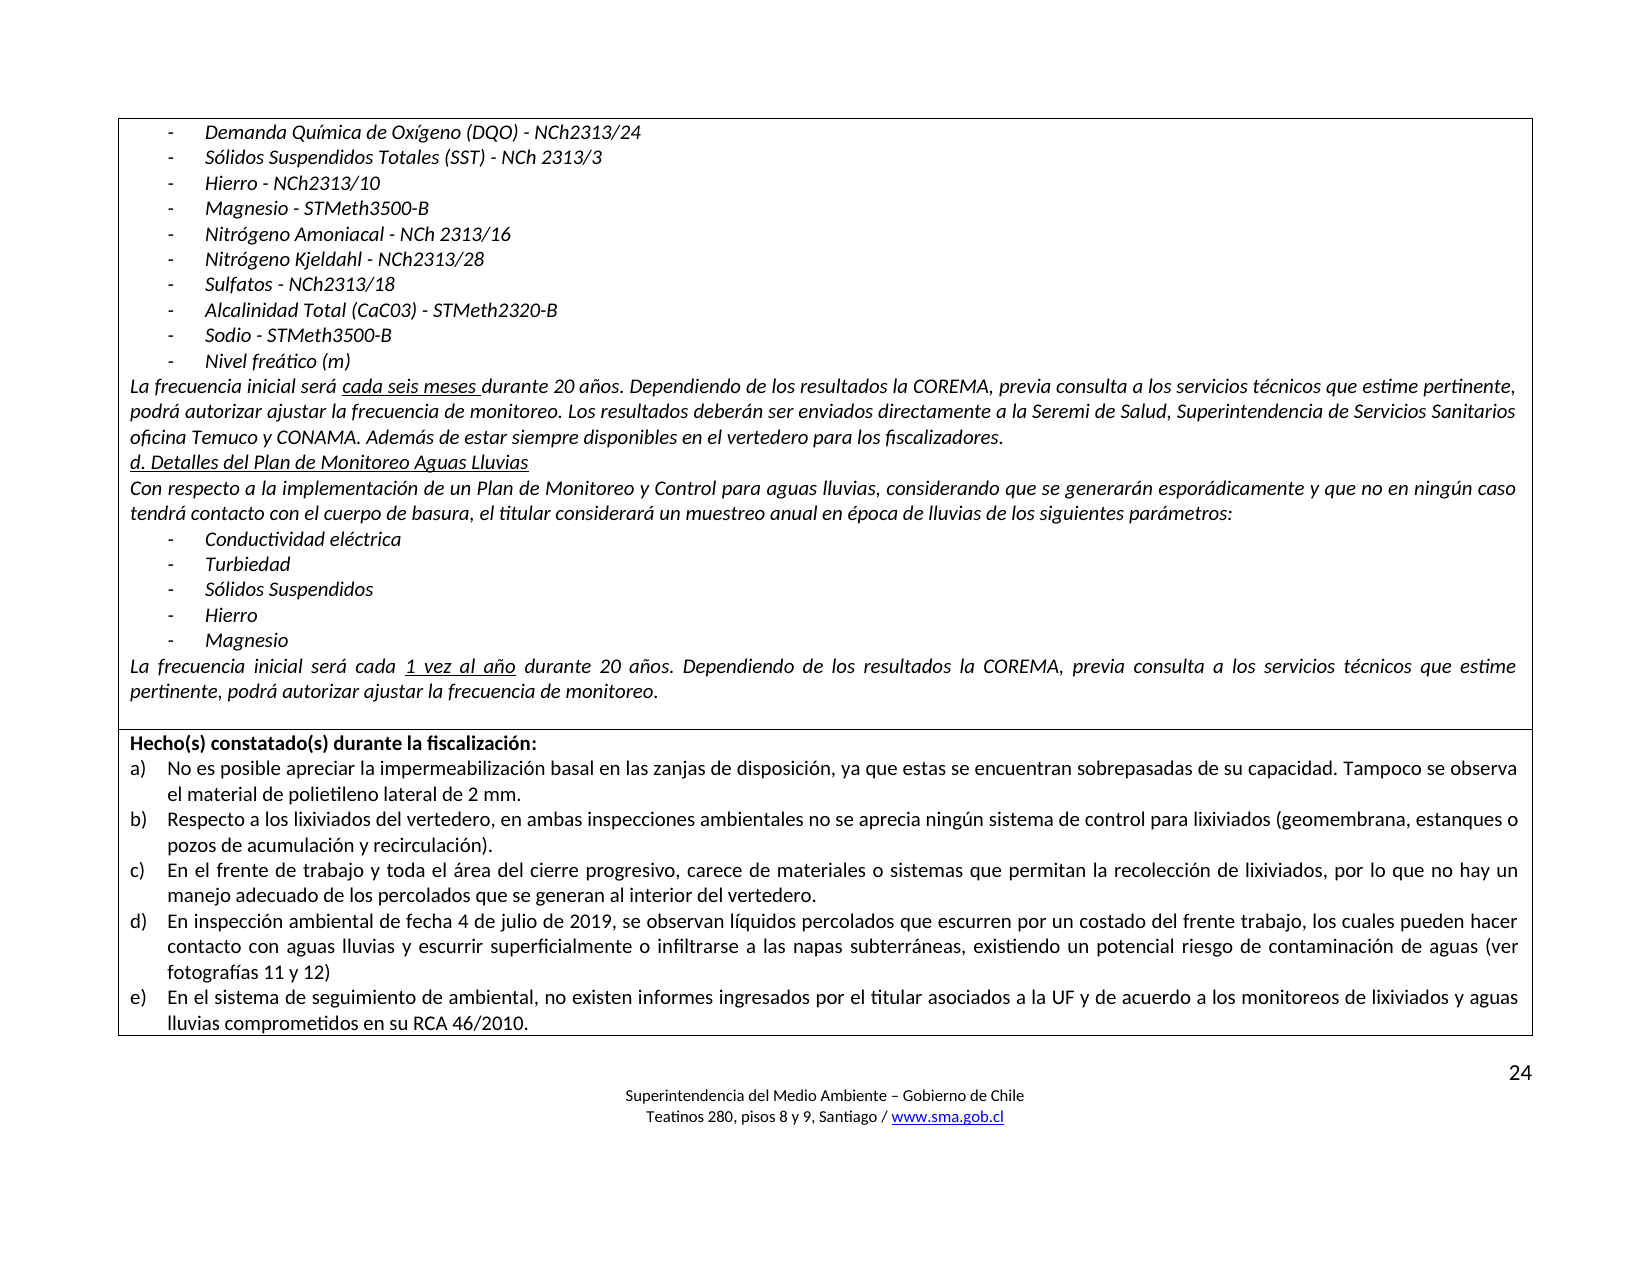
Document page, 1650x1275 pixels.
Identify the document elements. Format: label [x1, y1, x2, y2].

table_cell [119, 119, 1532, 729]
table_cell [119, 730, 1532, 1035]
